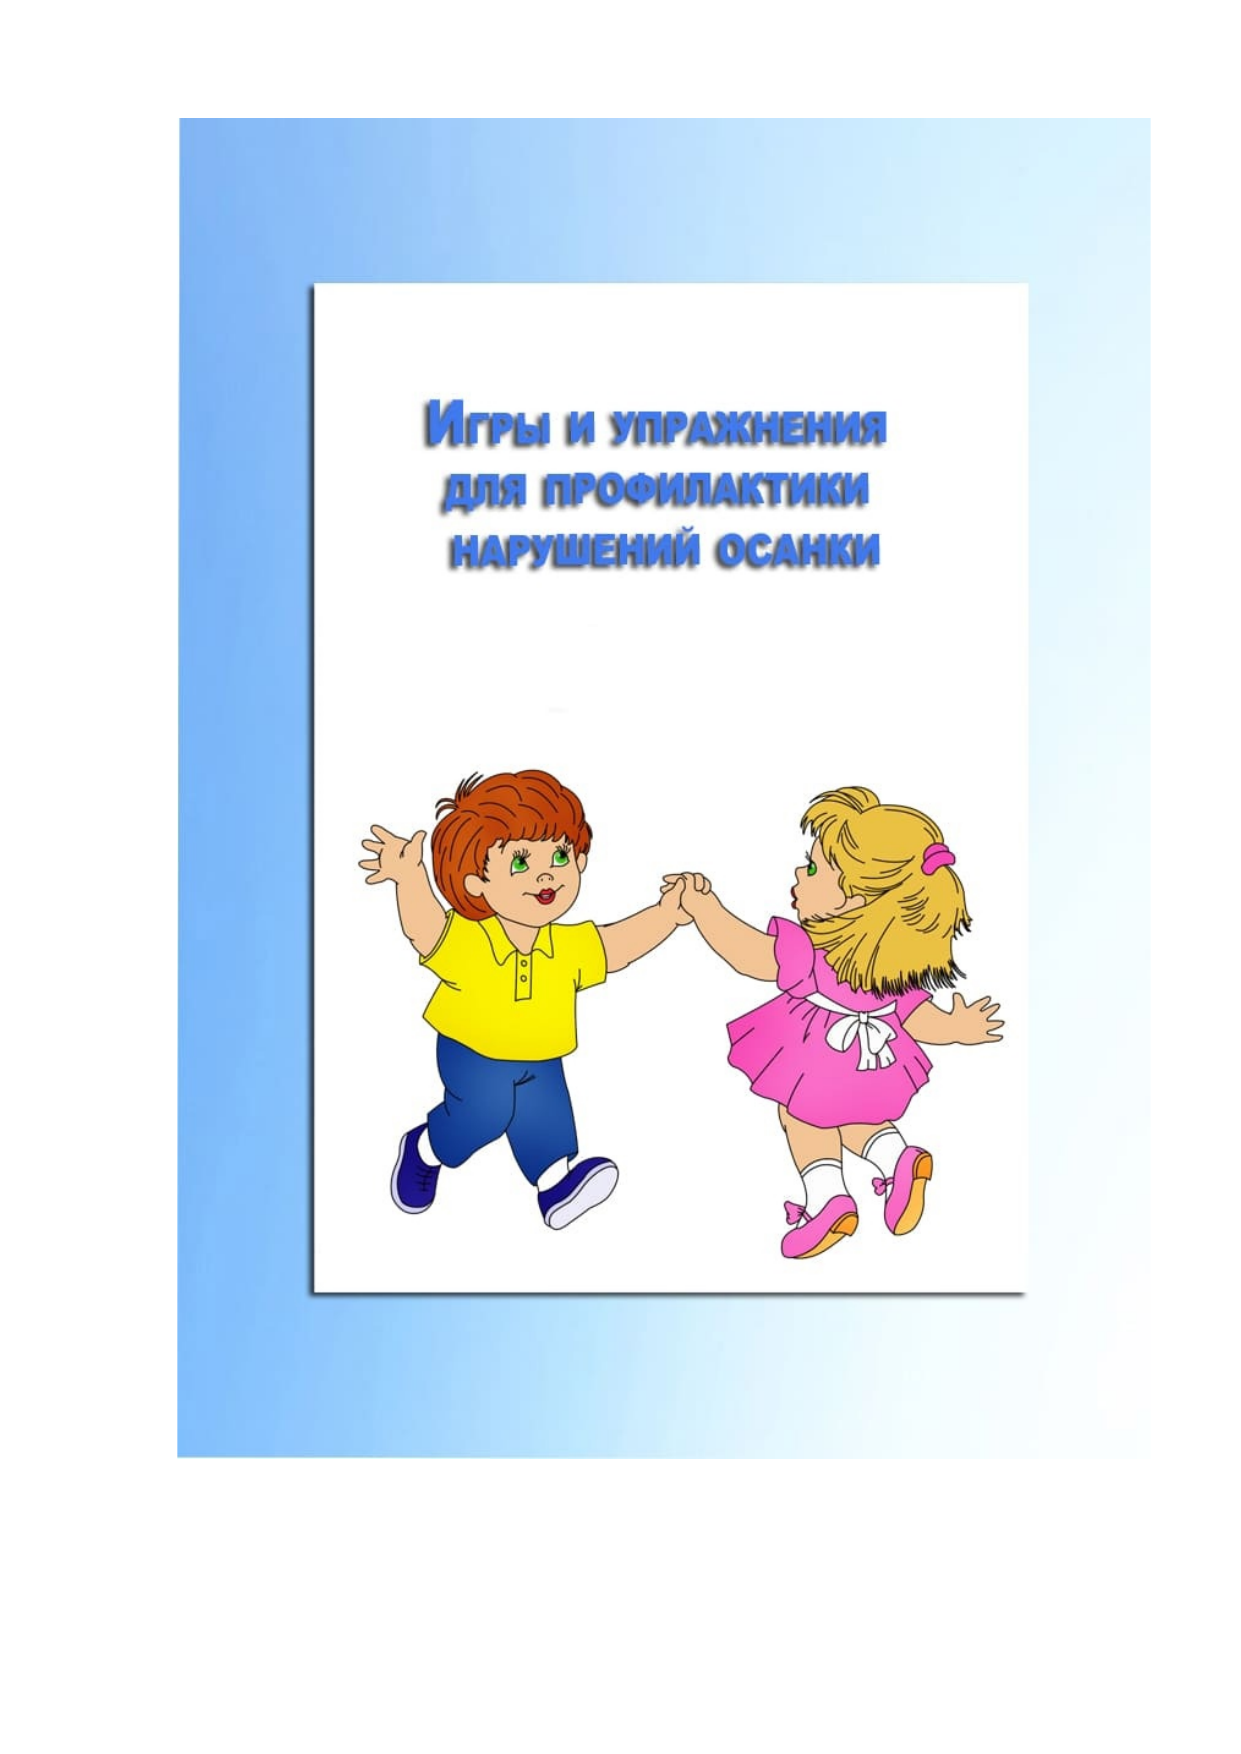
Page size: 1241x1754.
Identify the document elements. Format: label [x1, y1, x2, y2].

picture [177, 118, 1151, 1459]
